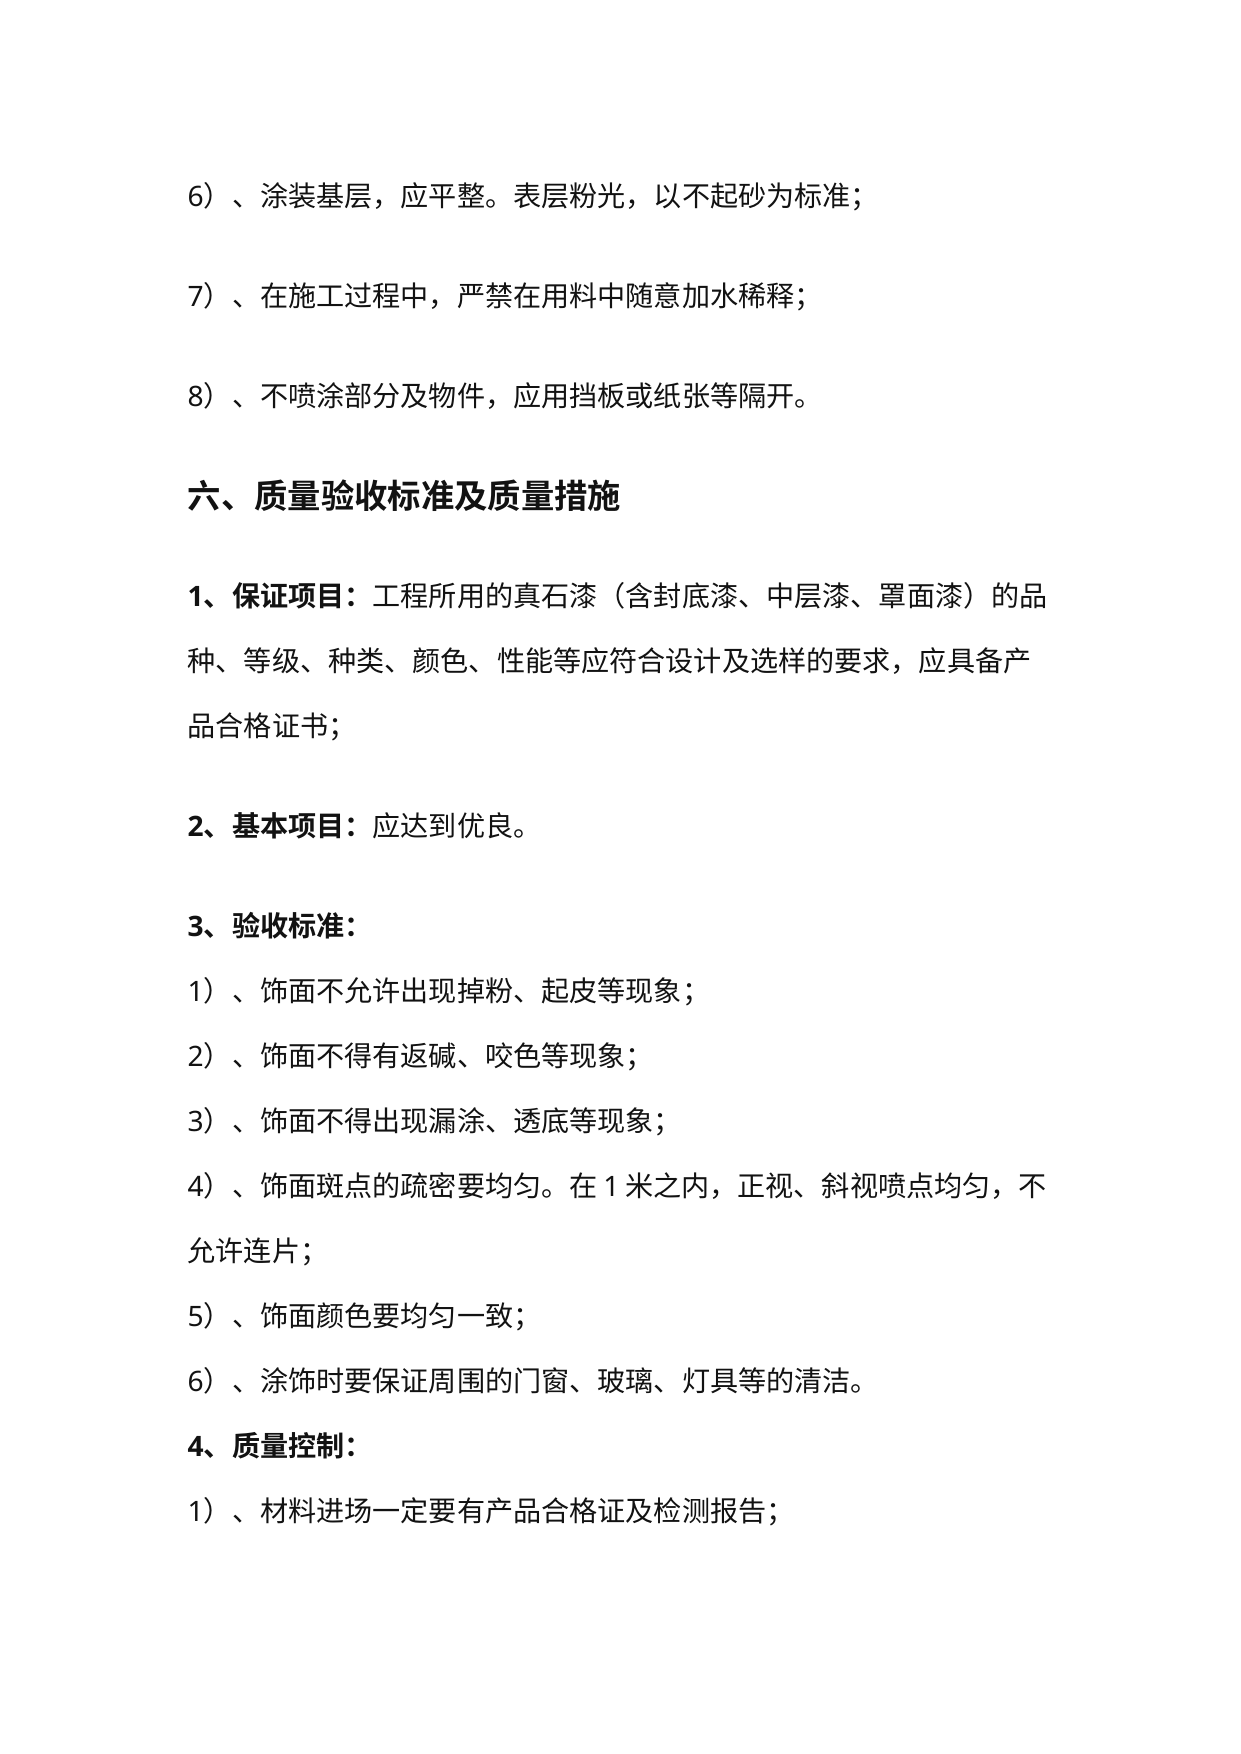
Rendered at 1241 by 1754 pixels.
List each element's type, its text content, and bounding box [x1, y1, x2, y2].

text 7）、在施工过程中，严禁在用料中随意加水稀释； [187, 262, 1053, 327]
text 1、保证项目：工程所用的真石漆（含封底漆、中层漆、罩面漆）的品种、等级、种类、颜色、性能等应符合设计及选样的要求，应具备产品合格证书； [187, 562, 1053, 757]
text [187, 892, 1053, 1542]
text 六、质量验收标准及质量措施 [187, 462, 1053, 527]
text 2、基本项目：应达到优良。 [187, 792, 1053, 857]
text 8）、不喷涂部分及物件，应用挡板或纸张等隔开。 [187, 362, 1053, 427]
text 6）、涂装基层，应平整。表层粉光，以不起砂为标准； [187, 162, 1053, 227]
